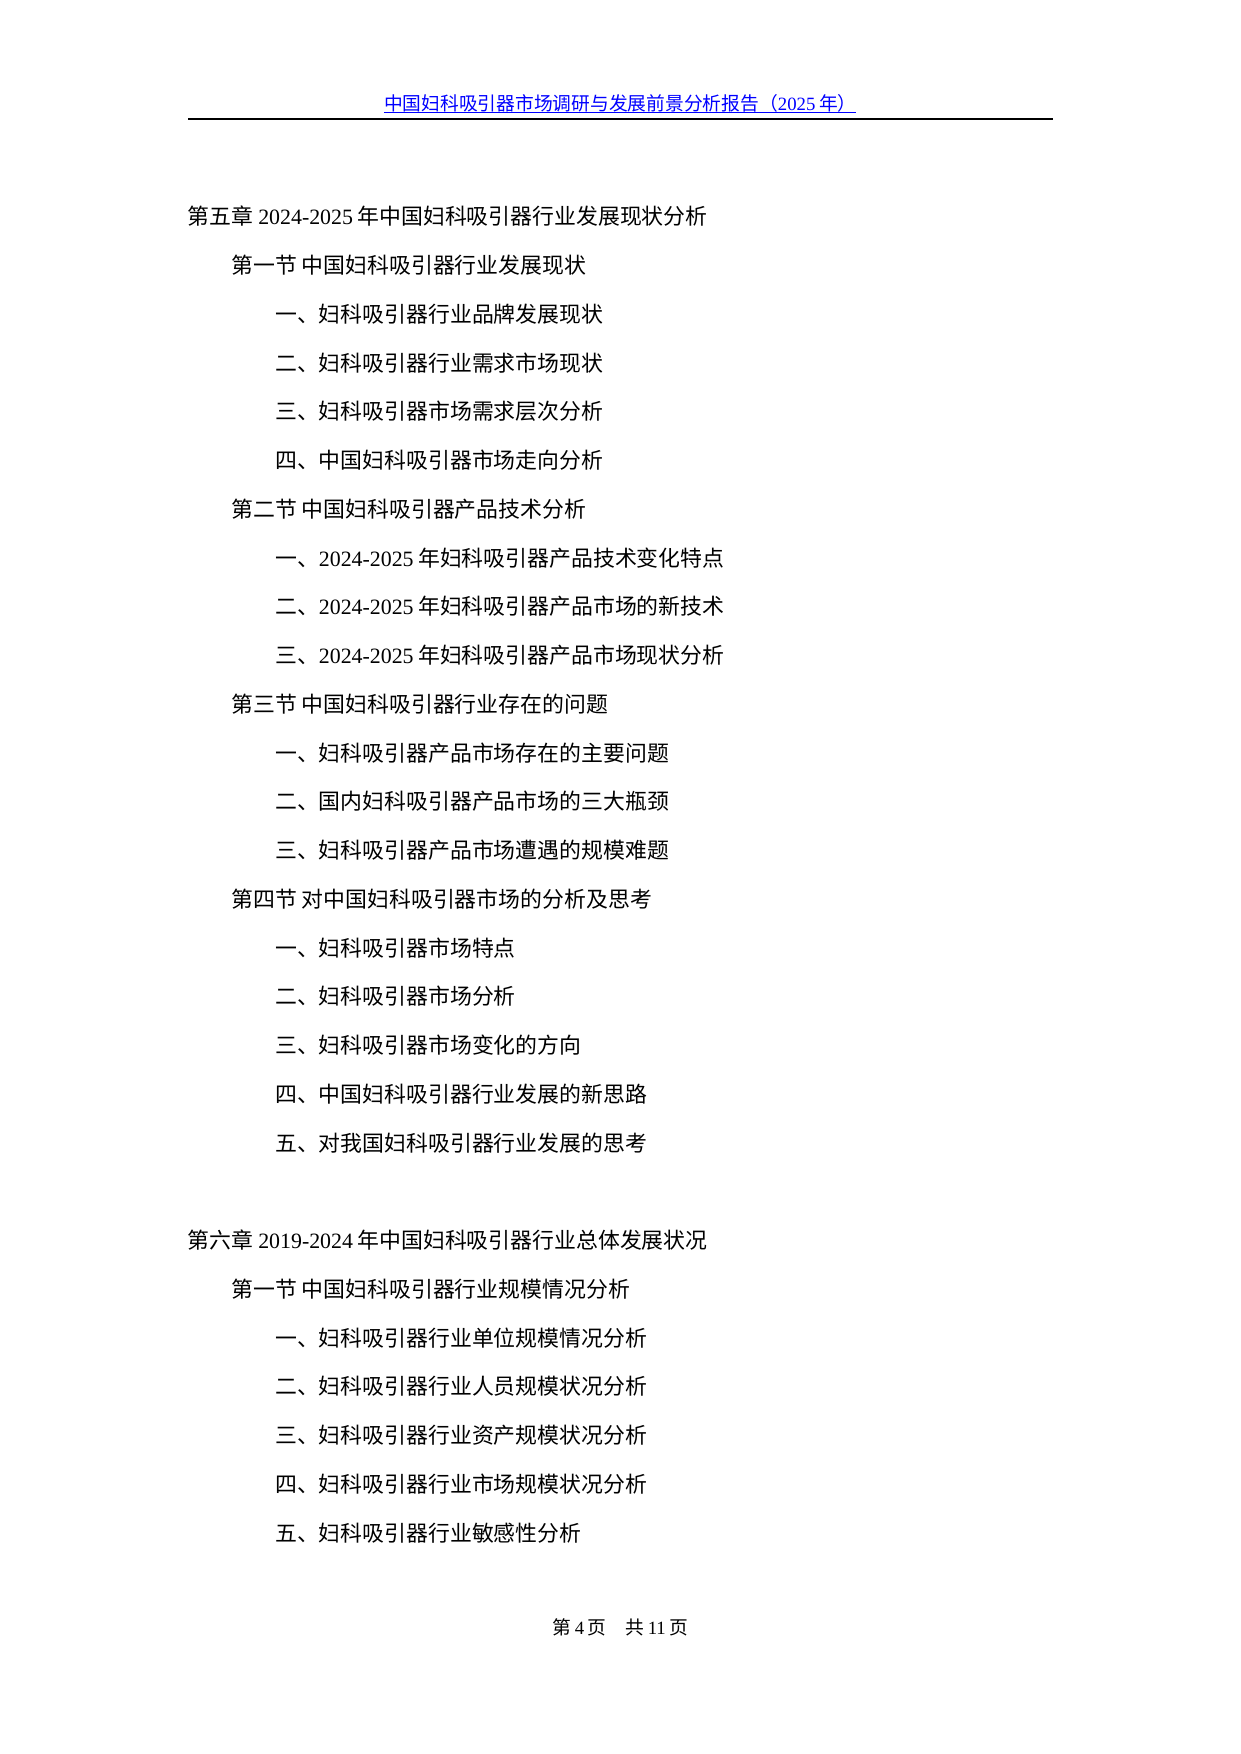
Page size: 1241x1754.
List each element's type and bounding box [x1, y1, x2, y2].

text [187, 150, 1053, 1548]
